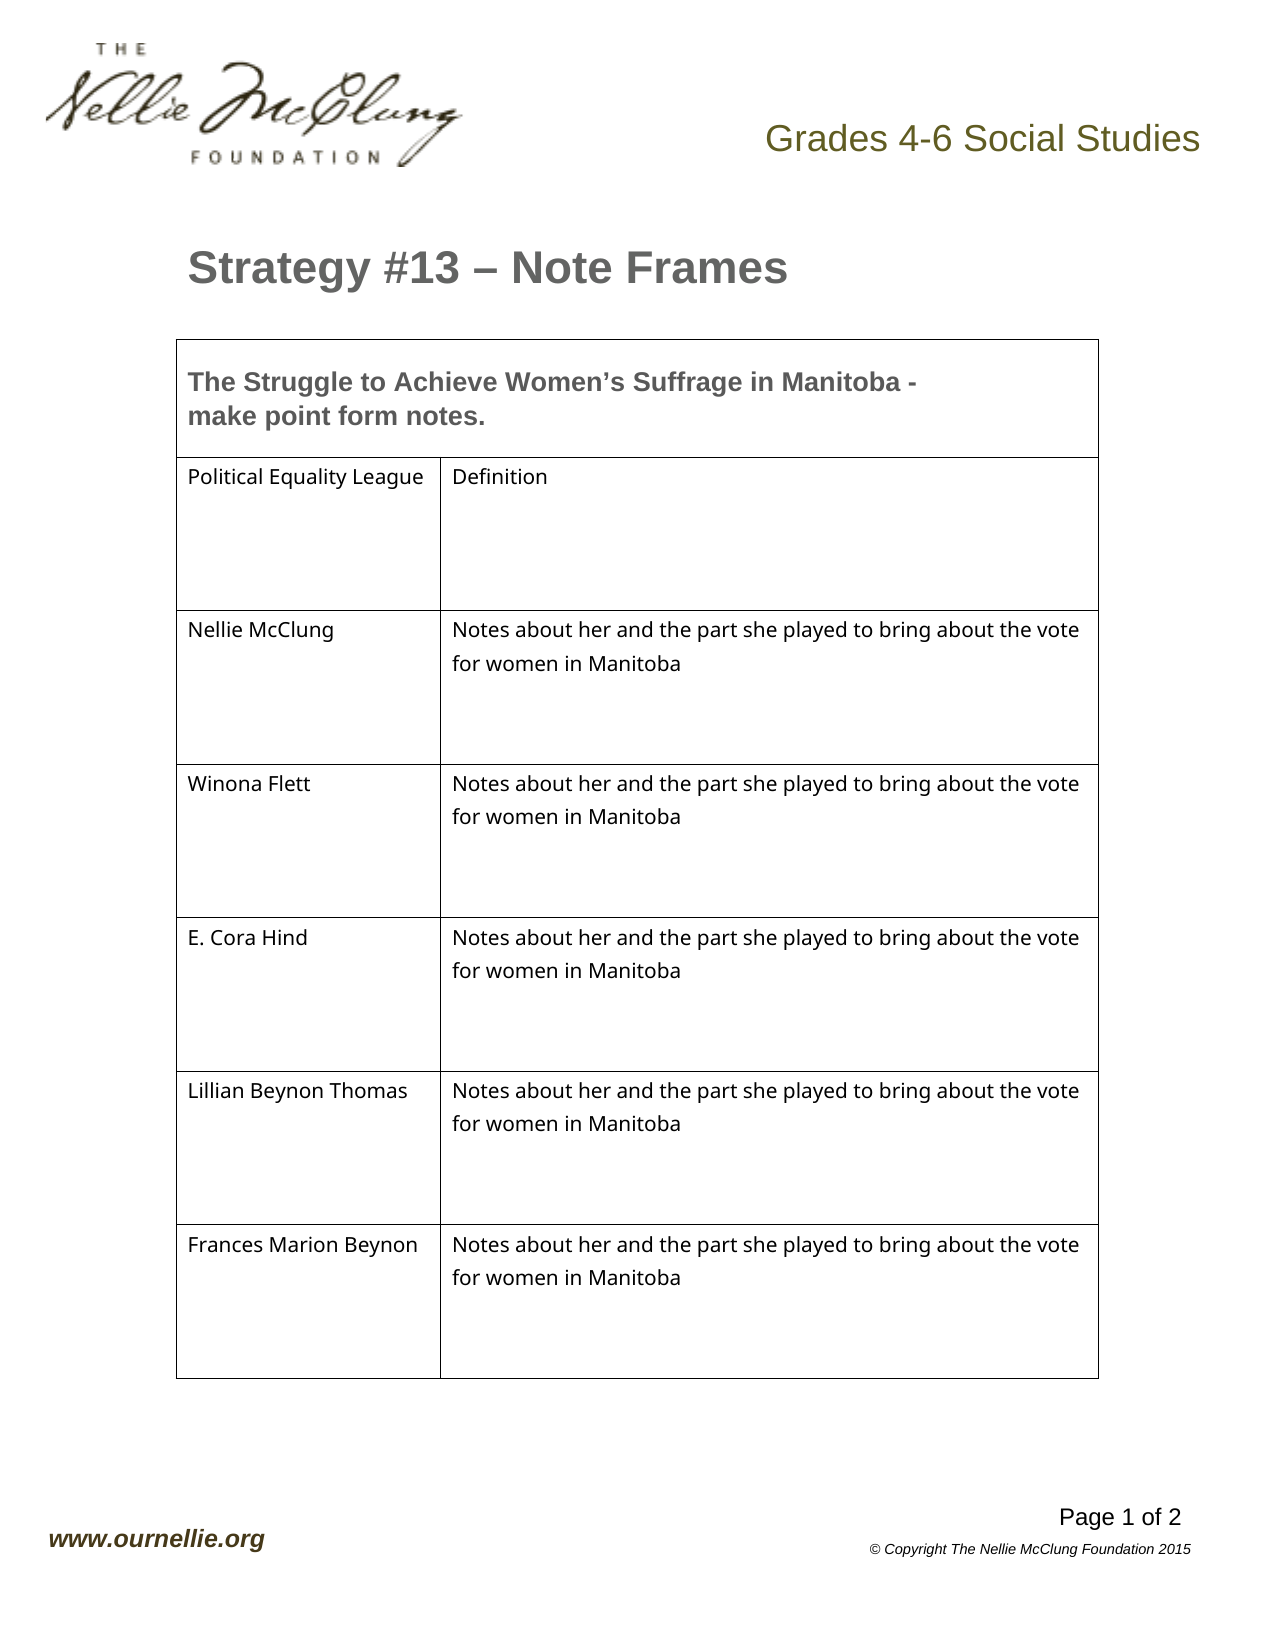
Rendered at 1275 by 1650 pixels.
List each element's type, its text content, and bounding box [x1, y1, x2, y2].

table_cell Definition [441, 458, 1098, 610]
table_cell Notes about her and the part she played to bring about the vote for women in Manitoba [441, 1225, 1098, 1378]
table_cell Political Equality League [177, 458, 440, 610]
table_cell Notes about her and the part she played to bring about the vote for women in Manitoba [441, 918, 1098, 1071]
subtitle Strategy #13 – Note Frames [187, 244, 1087, 294]
table_cell Lillian Beynon Thomas [177, 1072, 440, 1224]
table_cell Nellie McClung [177, 611, 440, 764]
table_cell Notes about her and the part she played to bring about the vote for women in Manitoba [441, 611, 1098, 764]
table_header The Struggle to Achieve Women’s Suffrage in Manitoba - make point form notes. [177, 340, 1098, 457]
table_cell Frances Marion Beynon [177, 1225, 440, 1378]
table_cell Notes about her and the part she played to bring about the vote for women in Manitoba [441, 765, 1098, 917]
table_cell Notes about her and the part she played to bring about the vote for women in Manitoba [441, 1072, 1098, 1224]
table_cell E. Cora Hind [177, 918, 440, 1071]
picture [45, 43, 465, 167]
table_cell Winona Flett [177, 765, 440, 917]
